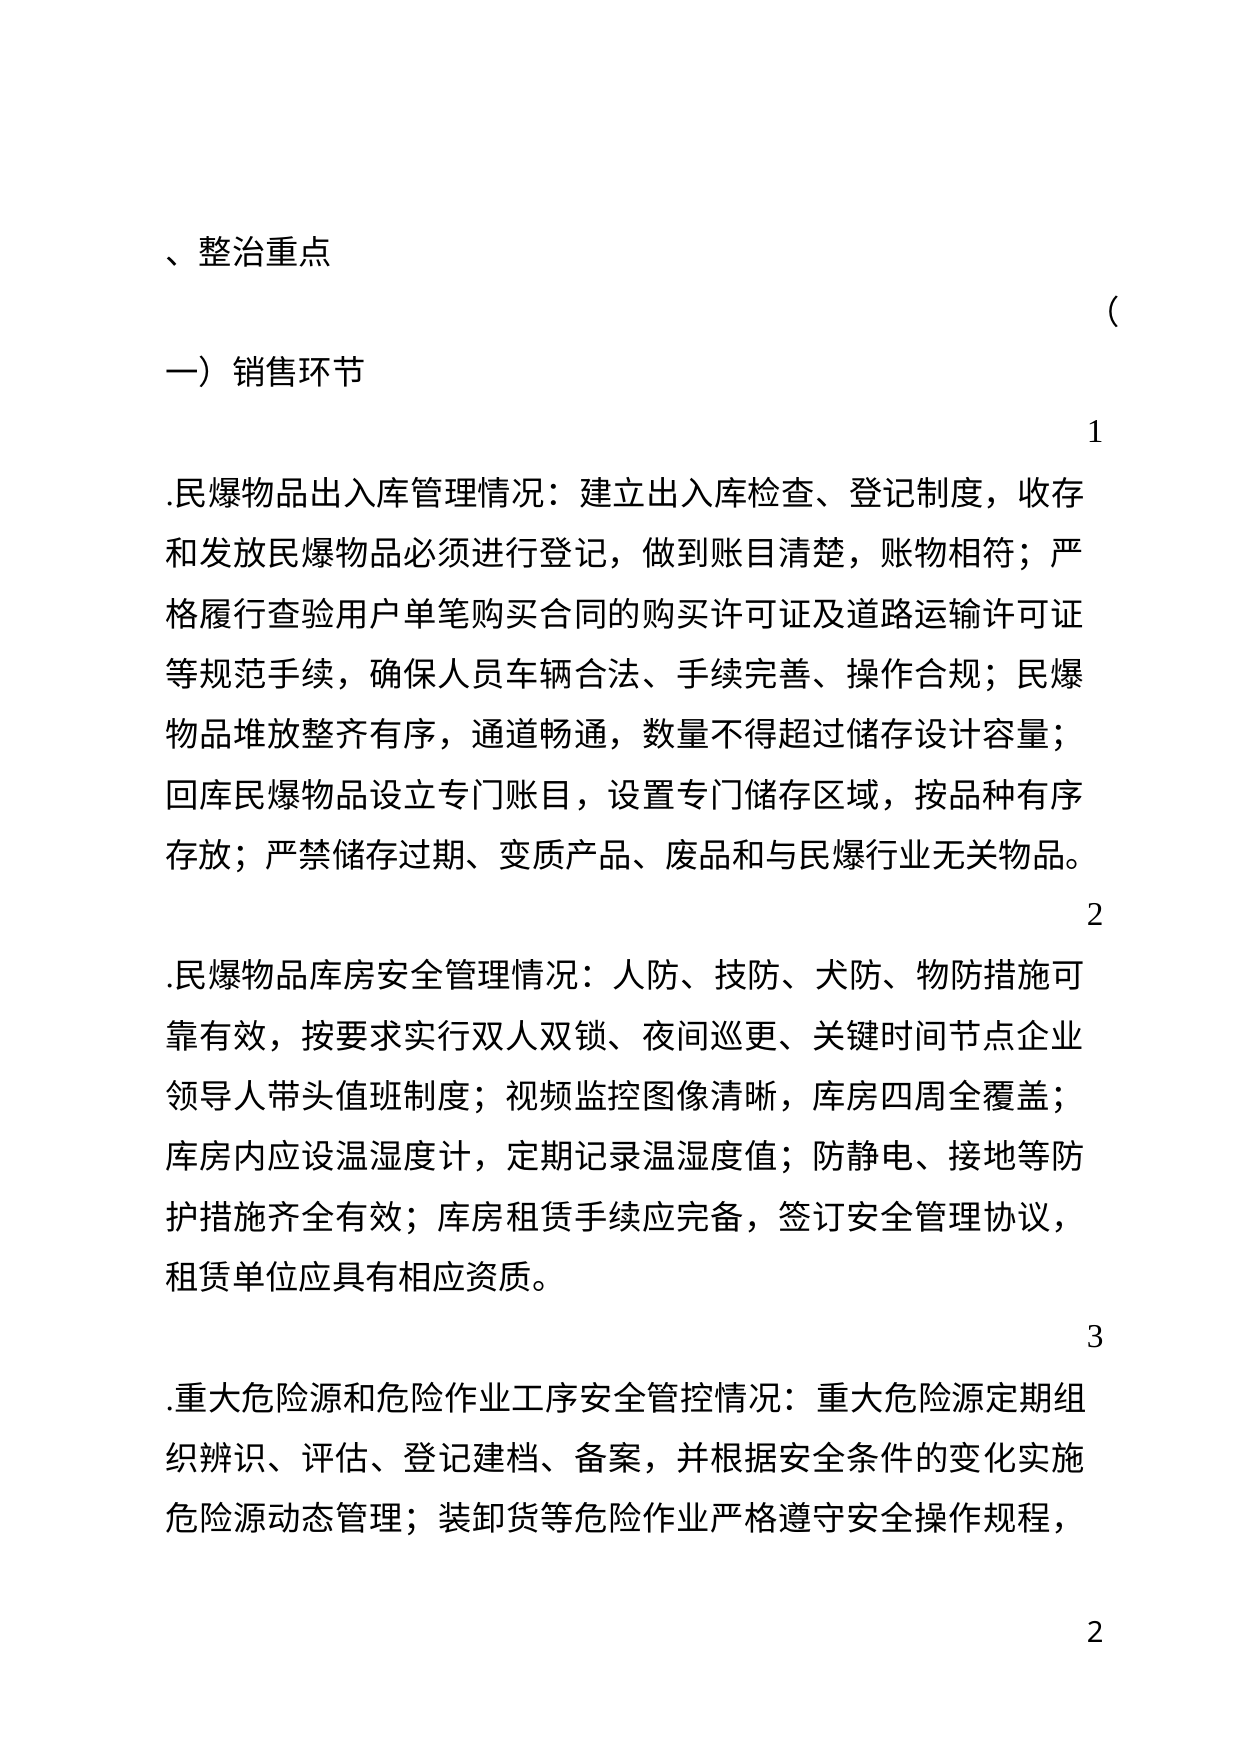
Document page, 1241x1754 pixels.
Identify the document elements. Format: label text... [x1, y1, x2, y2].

text 三、整治重点 [165, 219, 1087, 280]
text 2.民爆物品库房安全管理情况：人防、技防、犬防、物防措施可靠有效，按要求实行双人双锁、夜间巡更、关键时间节点企业领导人带头值班制度；视频监控图像清晰，库房四周全覆盖；库房内应设温湿度计，定期记录温湿度值；防静电、接地等防护措施齐全有效；库房租赁手续应完备，签订安全管理协议，租赁单位应具有相应资质。 [165, 883, 1087, 1305]
text 1.民爆物品出入库管理情况：建立出入库检查、登记制度，收存和发放民爆物品必须进行登记，做到账目清楚，账物相符；严格履行查验用户单笔购买合同的购买许可证及道路运输许可证等规范手续，确保人员车辆合法、手续完善、操作合规；民爆物品堆放整齐有序，通道畅通，数量不得超过储存设计容量；回库民爆物品设立专门账目，设置专门储存区域，按品种有序存放；严禁储存过期、变质产品、废品和与民爆行业无关物品。 [165, 400, 1087, 883]
text （一）销售环节 [165, 280, 1087, 400]
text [165, 1305, 1087, 1546]
